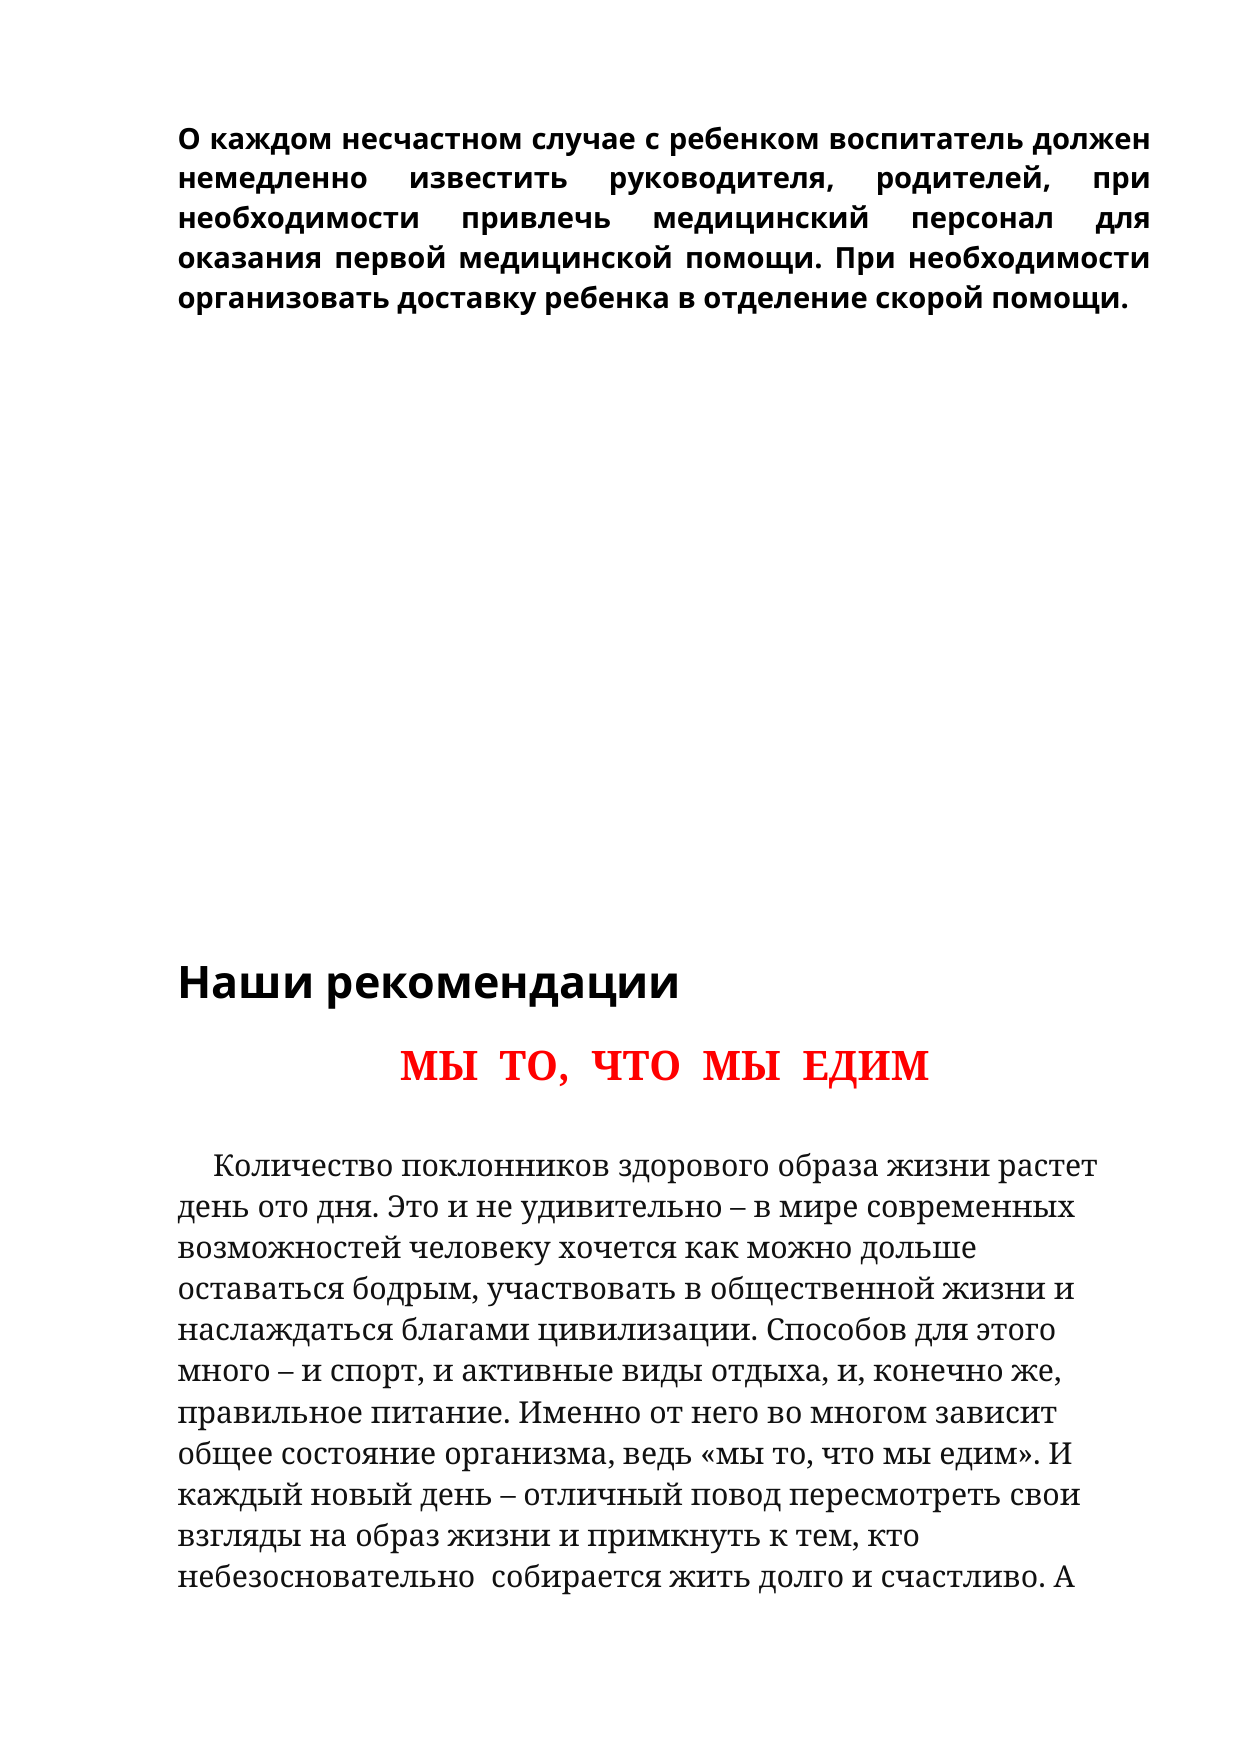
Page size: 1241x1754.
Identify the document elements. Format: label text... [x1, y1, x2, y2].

text О каждом несчастном случае с ребенком воспитатель должен немедленно известить руководителя, родителей, при необходимости привлечь медицинский персонал для оказания первой медицинской помощи. При необходимости организовать доставку ребенка в отделение скорой помощи. [177, 118, 1152, 317]
text Наши рекомендации [177, 951, 1152, 1012]
text МЫ ТО, ЧТО МЫ ЕДИМ [177, 1037, 1152, 1092]
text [177, 1144, 1152, 1596]
